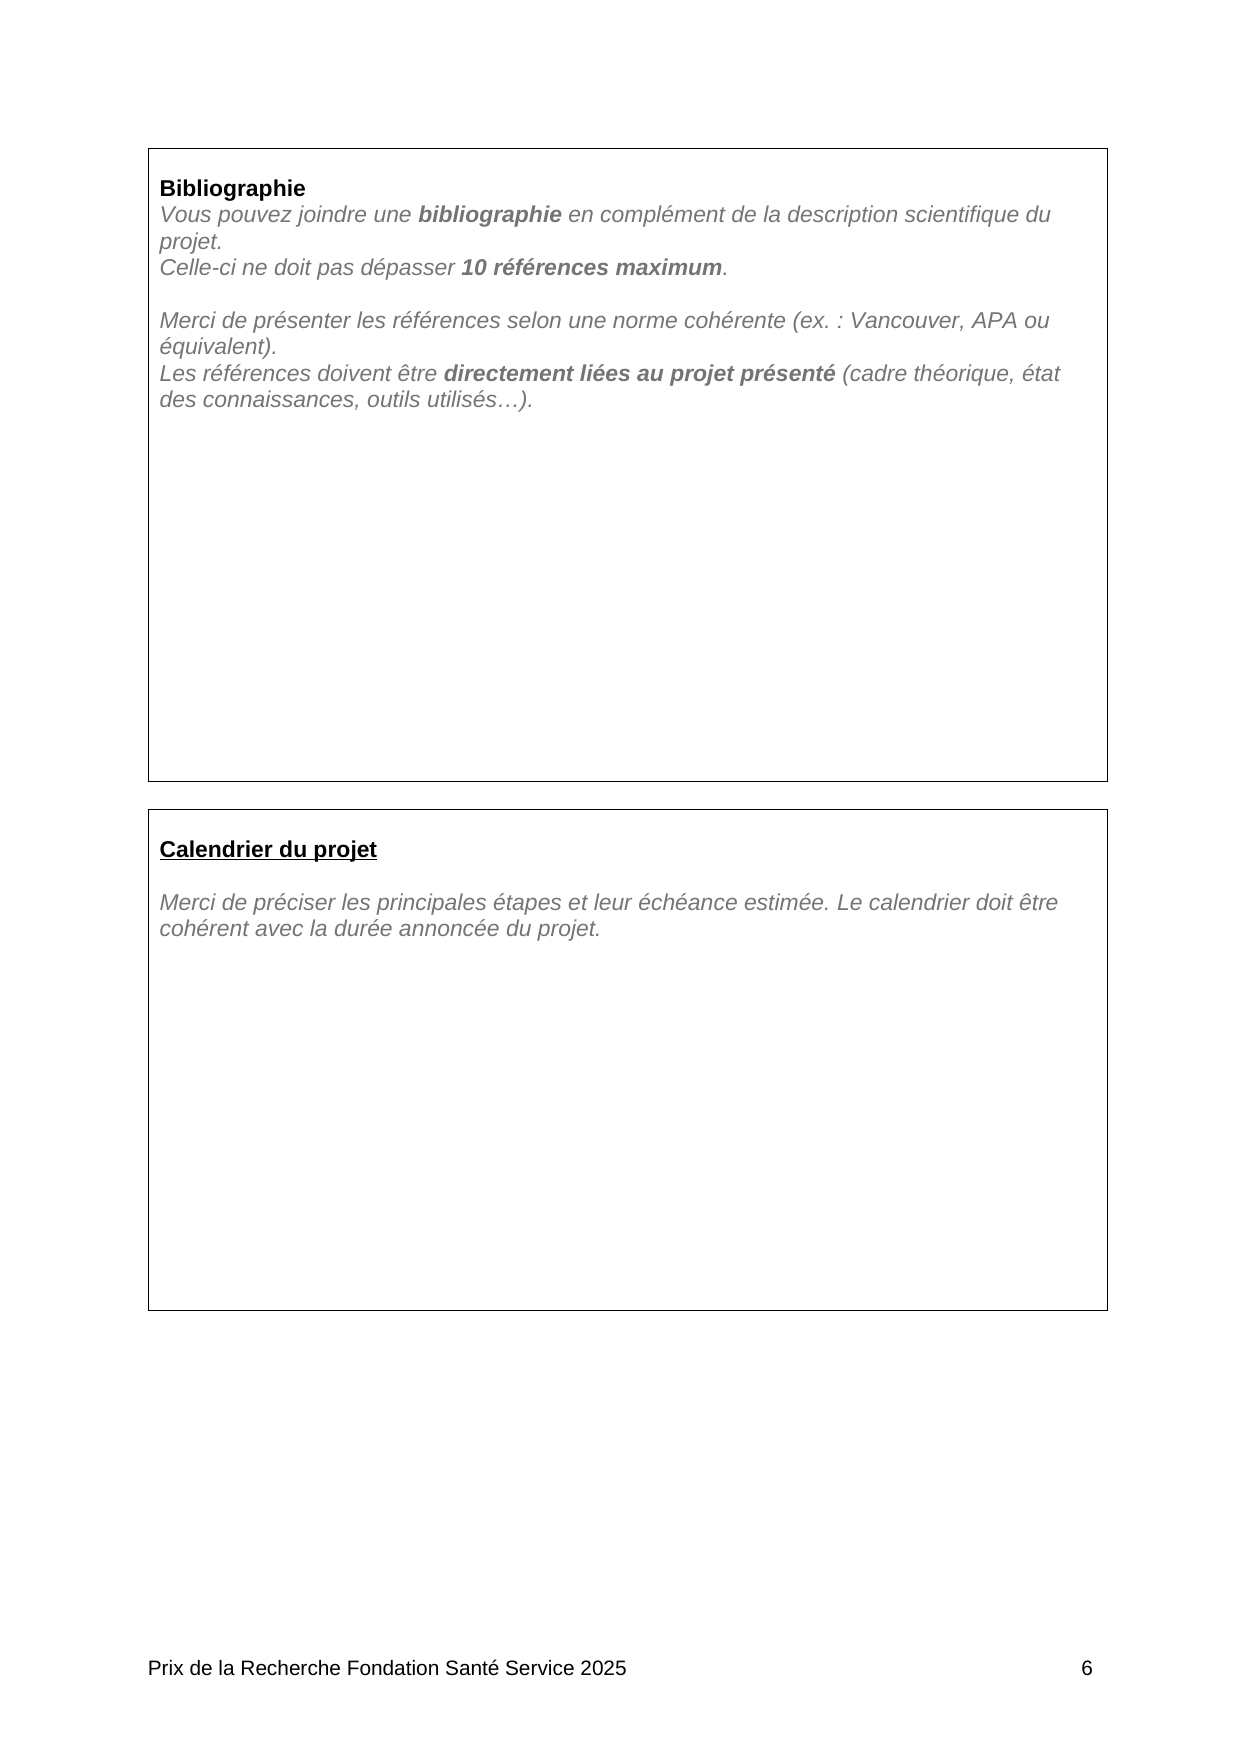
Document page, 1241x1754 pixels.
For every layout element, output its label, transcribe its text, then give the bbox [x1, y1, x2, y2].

table_header Calendrier du projet Merci de préciser les principales étapes et leur échéance estimée. Le calendrier doit être cohérent avec la durée annoncée du projet. [149, 810, 1107, 1310]
table_header Bibliographie Vous pouvez joindre une bibliographie en complément de la description scientifique du projet. Celle-ci ne doit pas dépasser 10 références maximum. Merci de présenter les références selon une norme cohérente (ex. : Vancouver, APA ou équivalent). Les références doivent être directement liées au projet présenté (cadre théorique, état des connaissances, outils utilisés…). [149, 149, 1107, 781]
